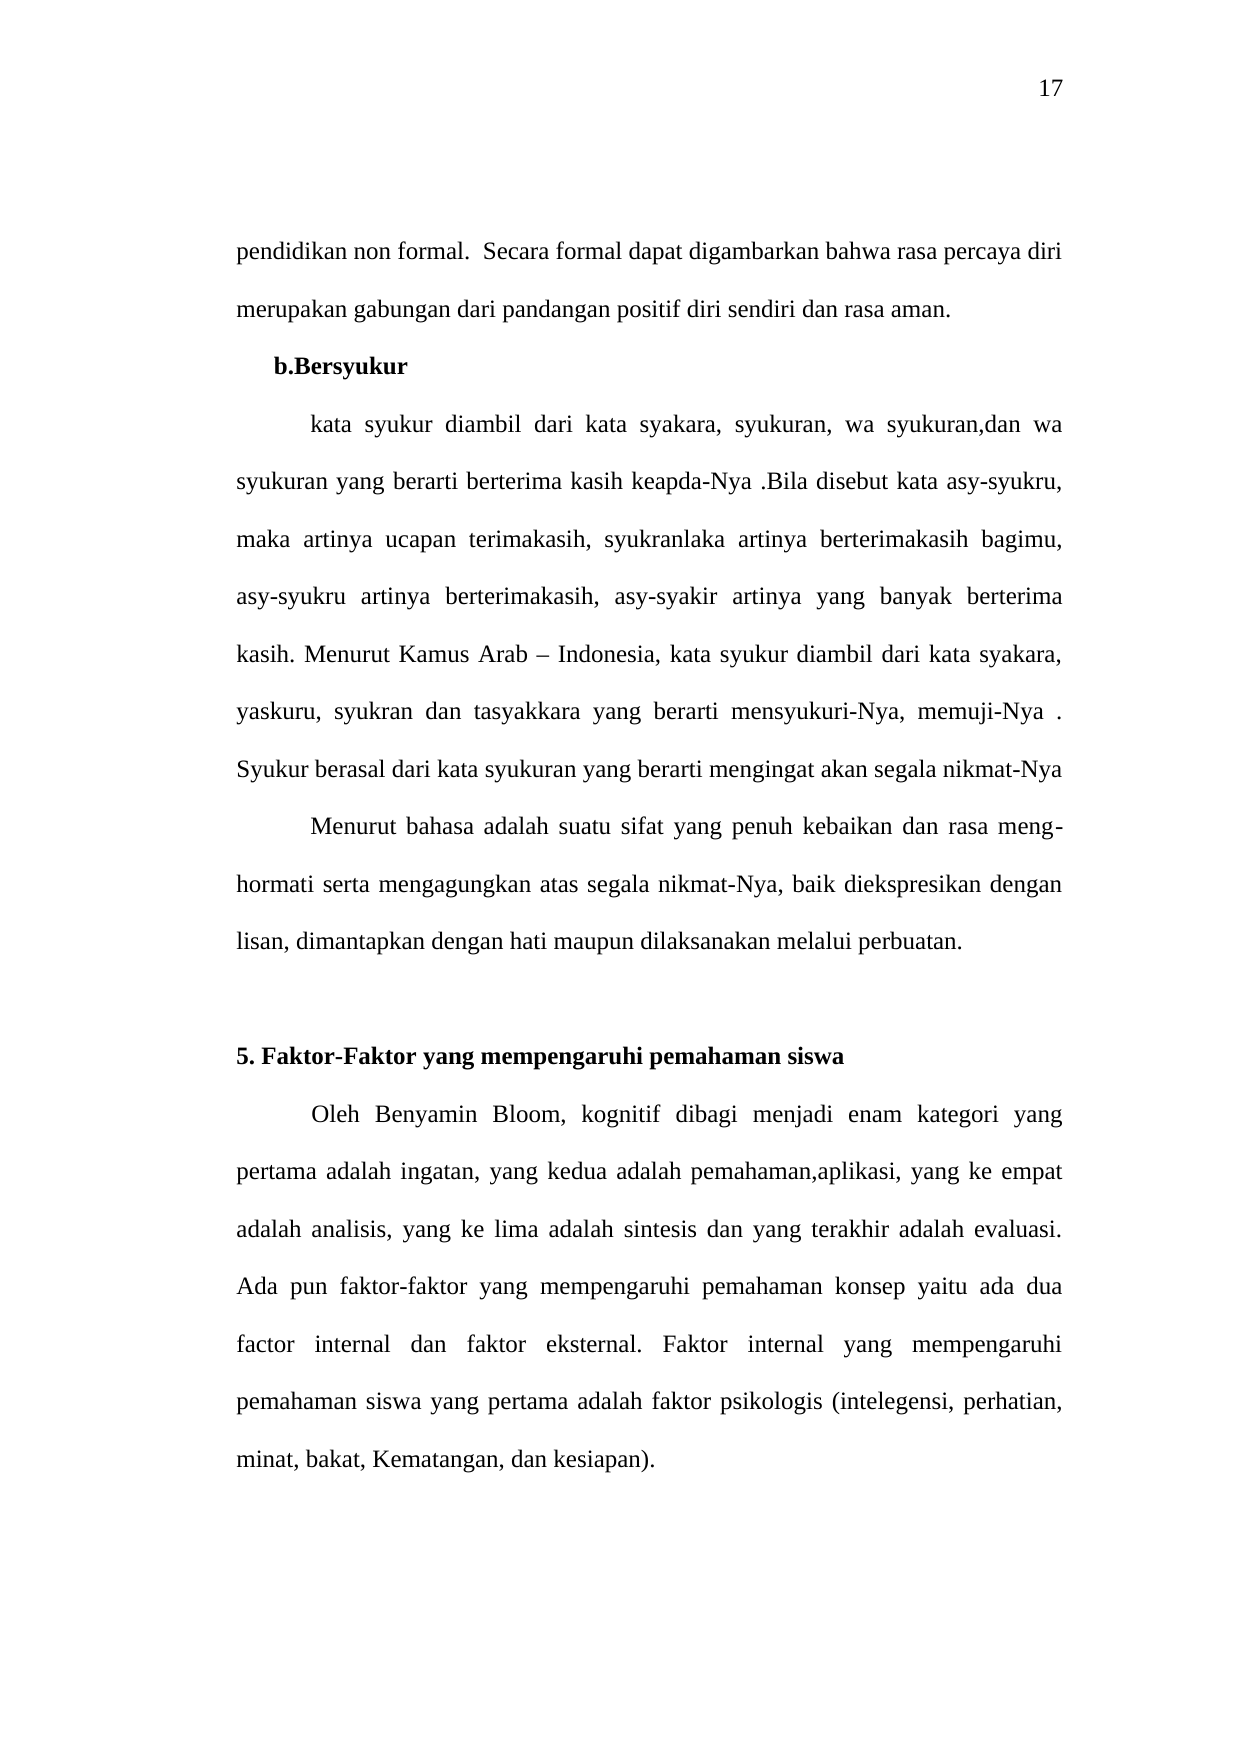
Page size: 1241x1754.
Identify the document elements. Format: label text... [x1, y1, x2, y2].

text Menurut bahasa adalah suatu sifat yang penuh kebaikan dan rasa meng-hormati serta mengagungkan atas segala nikmat-Nya, baik diekspresikan dengan lisan, dimantapkan dengan hati maupun dilaksanakan melalui perbuatan. [236, 811, 1063, 955]
text 5. Faktor-Faktor yang mempengaruhi pemahaman siswa [236, 1041, 1063, 1070]
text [236, 236, 1063, 322]
text kata syukur diambil dari kata syakara, syukuran, wa syukuran,dan wa syukuran yang berarti berterima kasih keapda-Nya .Bila disebut kata asy-syukru, maka artinya ucapan terimakasih, syukranlaka artinya berterimakasih bagimu, asy-syukru artinya berterimakasih, asy-syakir artinya yang banyak berterima kasih. Menurut Kamus Arab – Indonesia, kata syukur diambil dari kata syakara, yaskuru, syukran dan tasyakkara yang berarti mensyukuri-Nya, memuji-Nya . Syukur berasal dari kata syukuran yang berarti mengingat akan segala nikmat-Nya [236, 409, 1063, 782]
text b.Bersyukur [274, 351, 1063, 380]
list Oleh Benyamin Bloom, kognitif dibagi menjadi enam kategori yang pertama adalah ingatan, yang kedua adalah pemahaman,aplikasi, yang ke empat adalah analisis, yang ke lima adalah sintesis dan yang terakhir adalah evaluasi. Ada pun faktor-faktor yang mempengaruhi pemahaman konsep yaitu ada dua factor internal dan faktor eksternal. Faktor internal yang mempengaruhi pemahaman siswa yang pertama adalah faktor psikologis (intelegensi, perhatian, minat, bakat, Kematangan, dan kesiapan). [236, 1099, 1063, 1472]
